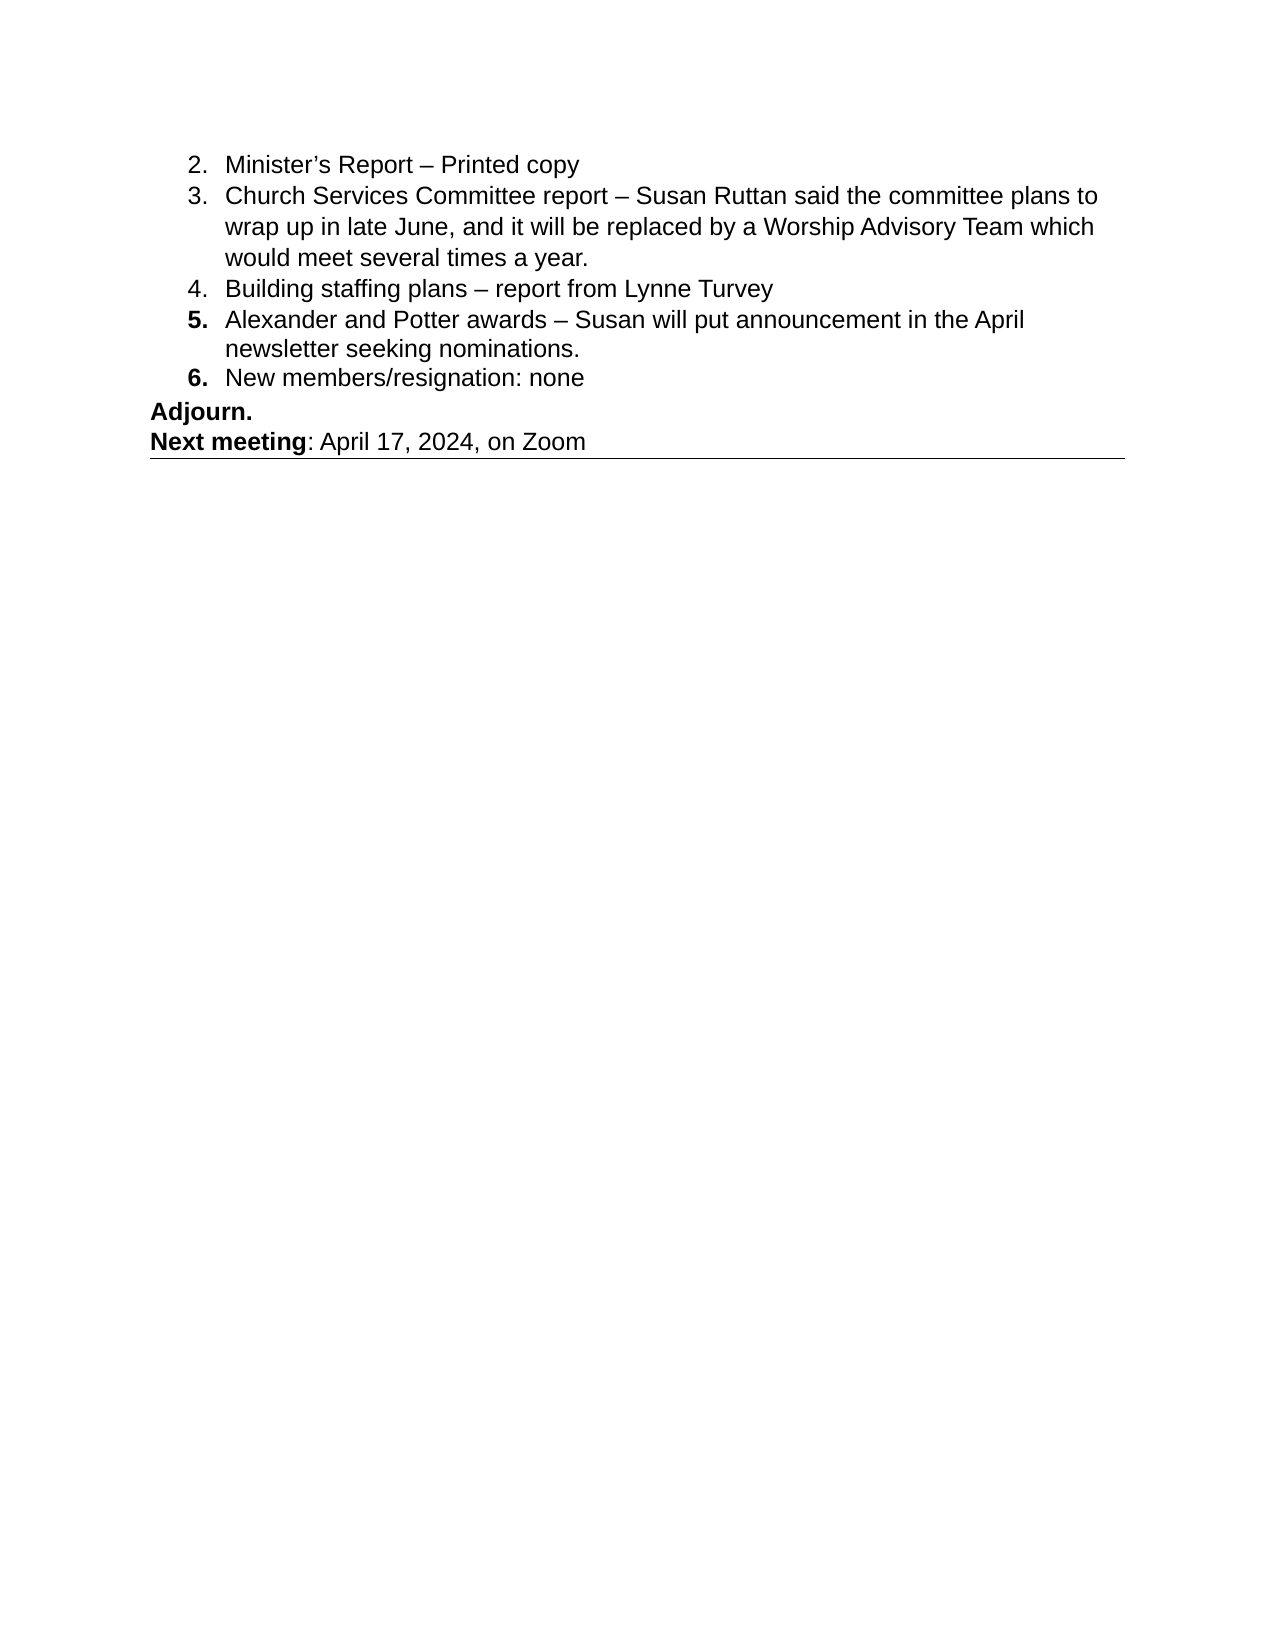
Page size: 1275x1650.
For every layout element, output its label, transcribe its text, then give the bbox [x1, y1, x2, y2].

list New members/resignation: none [187, 363, 1125, 391]
list Church Services Committee report – Susan Ruttan said the committee plans to wrap up in late June, and it will be replaced by a Worship Advisory Team which would meet several times a year. [187, 181, 1125, 272]
list Alexander and Potter awards – Susan will put announcement in the April newsletter seeking nominations. [187, 305, 1125, 363]
list Minister’s Report – Printed copy [187, 150, 1125, 179]
list Building staffing plans – report from Lynne Turvey [187, 274, 1125, 303]
text Adjourn. Next meeting: April 17, 2024, on Zoom [150, 397, 1125, 458]
